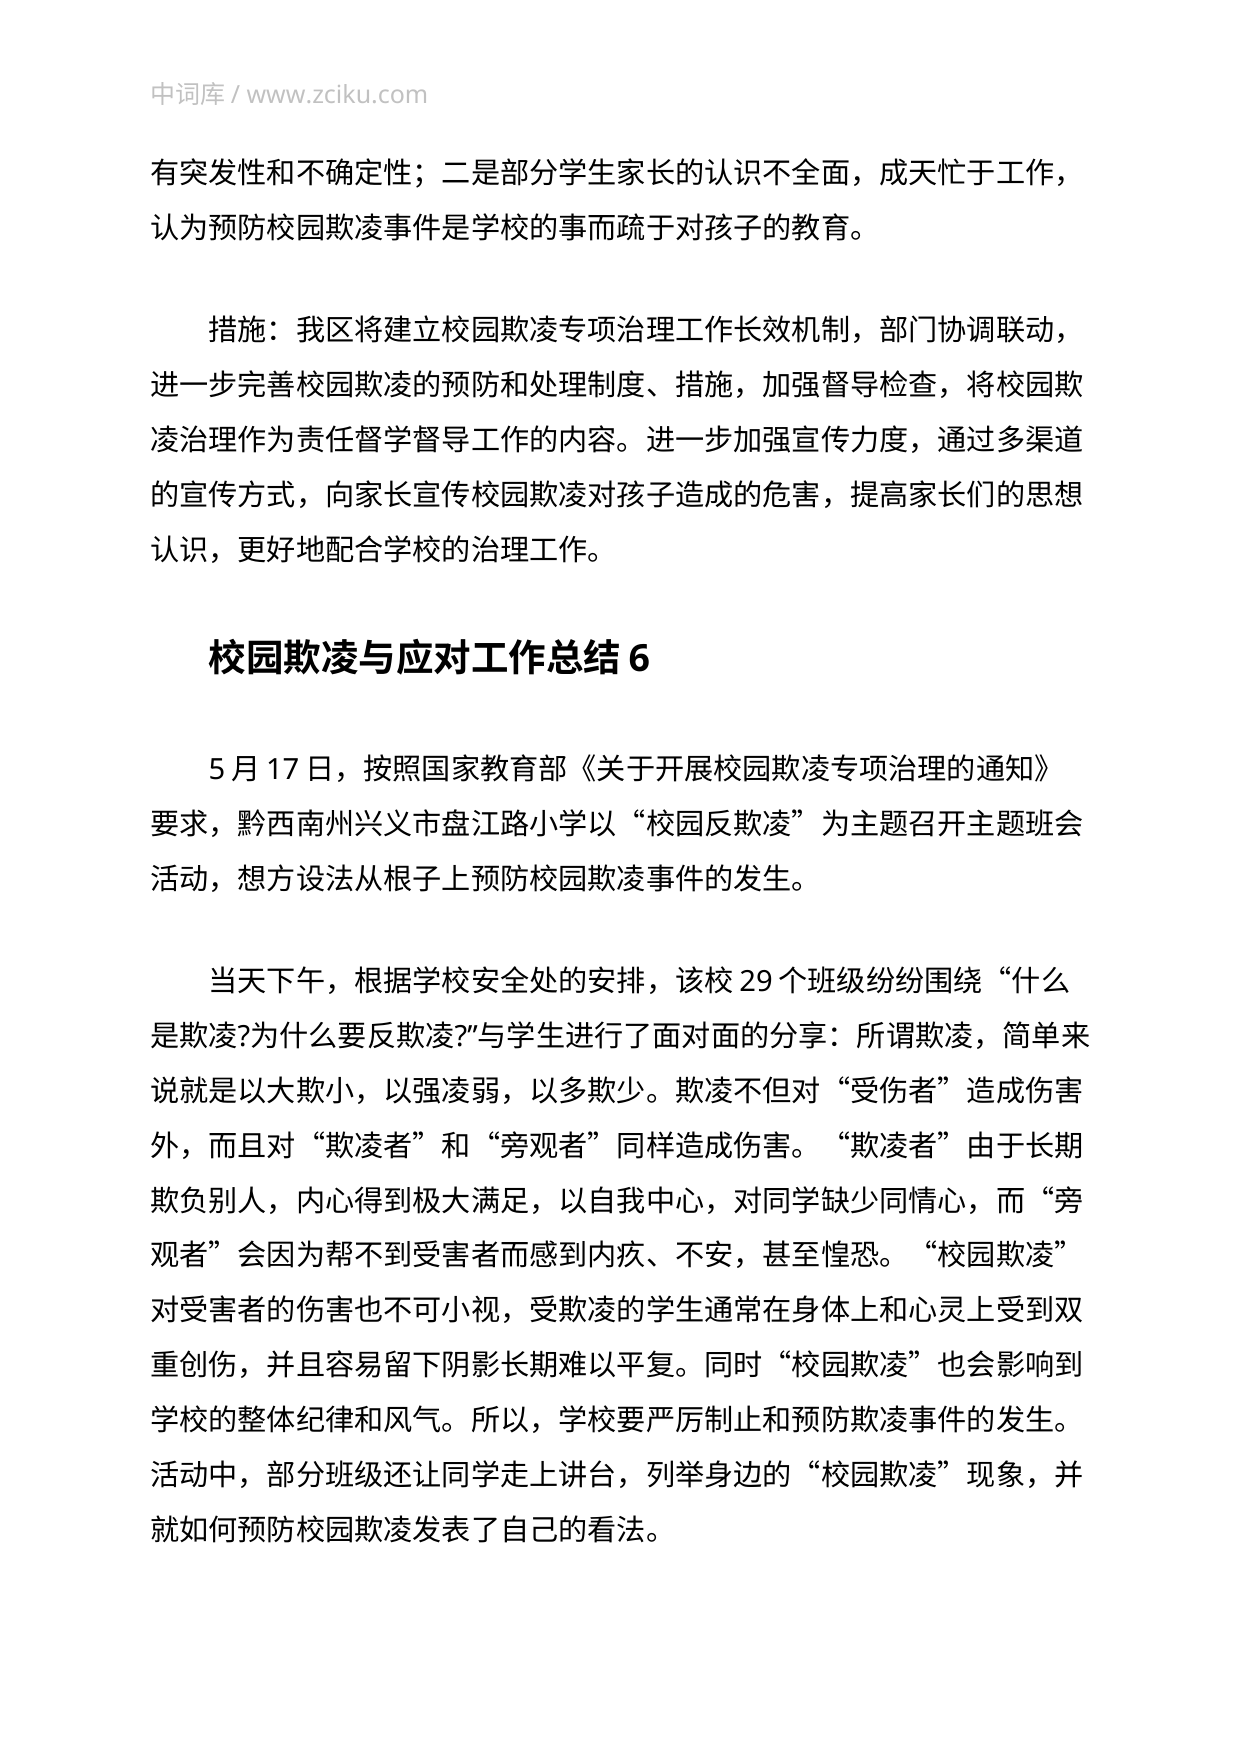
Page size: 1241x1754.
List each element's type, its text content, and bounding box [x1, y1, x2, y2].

text 措施：我区将建立校园欺凌专项治理工作长效机制，部门协调联动，进一步完善校园欺凌的预防和处理制度、措施，加强督导检查，将校园欺凌治理作为责任督学督导工作的内容。进一步加强宣传力度，通过多渠道的宣传方式，向家长宣传校园欺凌对孩子造成的危害，提高家长们的思想认识，更好地配合学校的治理工作。 [150, 307, 1090, 568]
text 当天下午，根据学校安全处的安排，该校29个班级纷纷围绕“什么是欺凌?为什么要反欺凌?”与学生进行了面对面的分享：所谓欺凌，简单来说就是以大欺小，以强凌弱，以多欺少。欺凌不但对“受伤者”造成伤害外，而且对“欺凌者”和“旁观者”同样造成伤害。“欺凌者”由于长期欺负别人，内心得到极大满足，以自我中心，对同学缺少同情心，而“旁观者”会因为帮不到受害者而感到内疚、不安，甚至惶恐。“校园欺凌”对受害者的伤害也不可小视，受欺凌的学生通常在身体上和心灵上受到双重创伤，并且容易留下阴影长期难以平复。同时“校园欺凌”也会影响到学校的整体纪律和风气。所以，学校要严厉制止和预防欺凌事件的发生。活动中，部分班级还让同学走上讲台，列举身边的“校园欺凌”现象，并就如何预防校园欺凌发表了自己的看法。 [150, 957, 1090, 1549]
text 5月17日，按照国家教育部《关于开展校园欺凌专项治理的通知》要求，黔西南州兴义市盘江路小学以“校园反欺凌”为主题召开主题班会活动，想方设法从根子上预防校园欺凌事件的发生。 [150, 746, 1090, 898]
text 校园欺凌与应对工作总结6 [150, 628, 1090, 682]
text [150, 150, 1090, 247]
